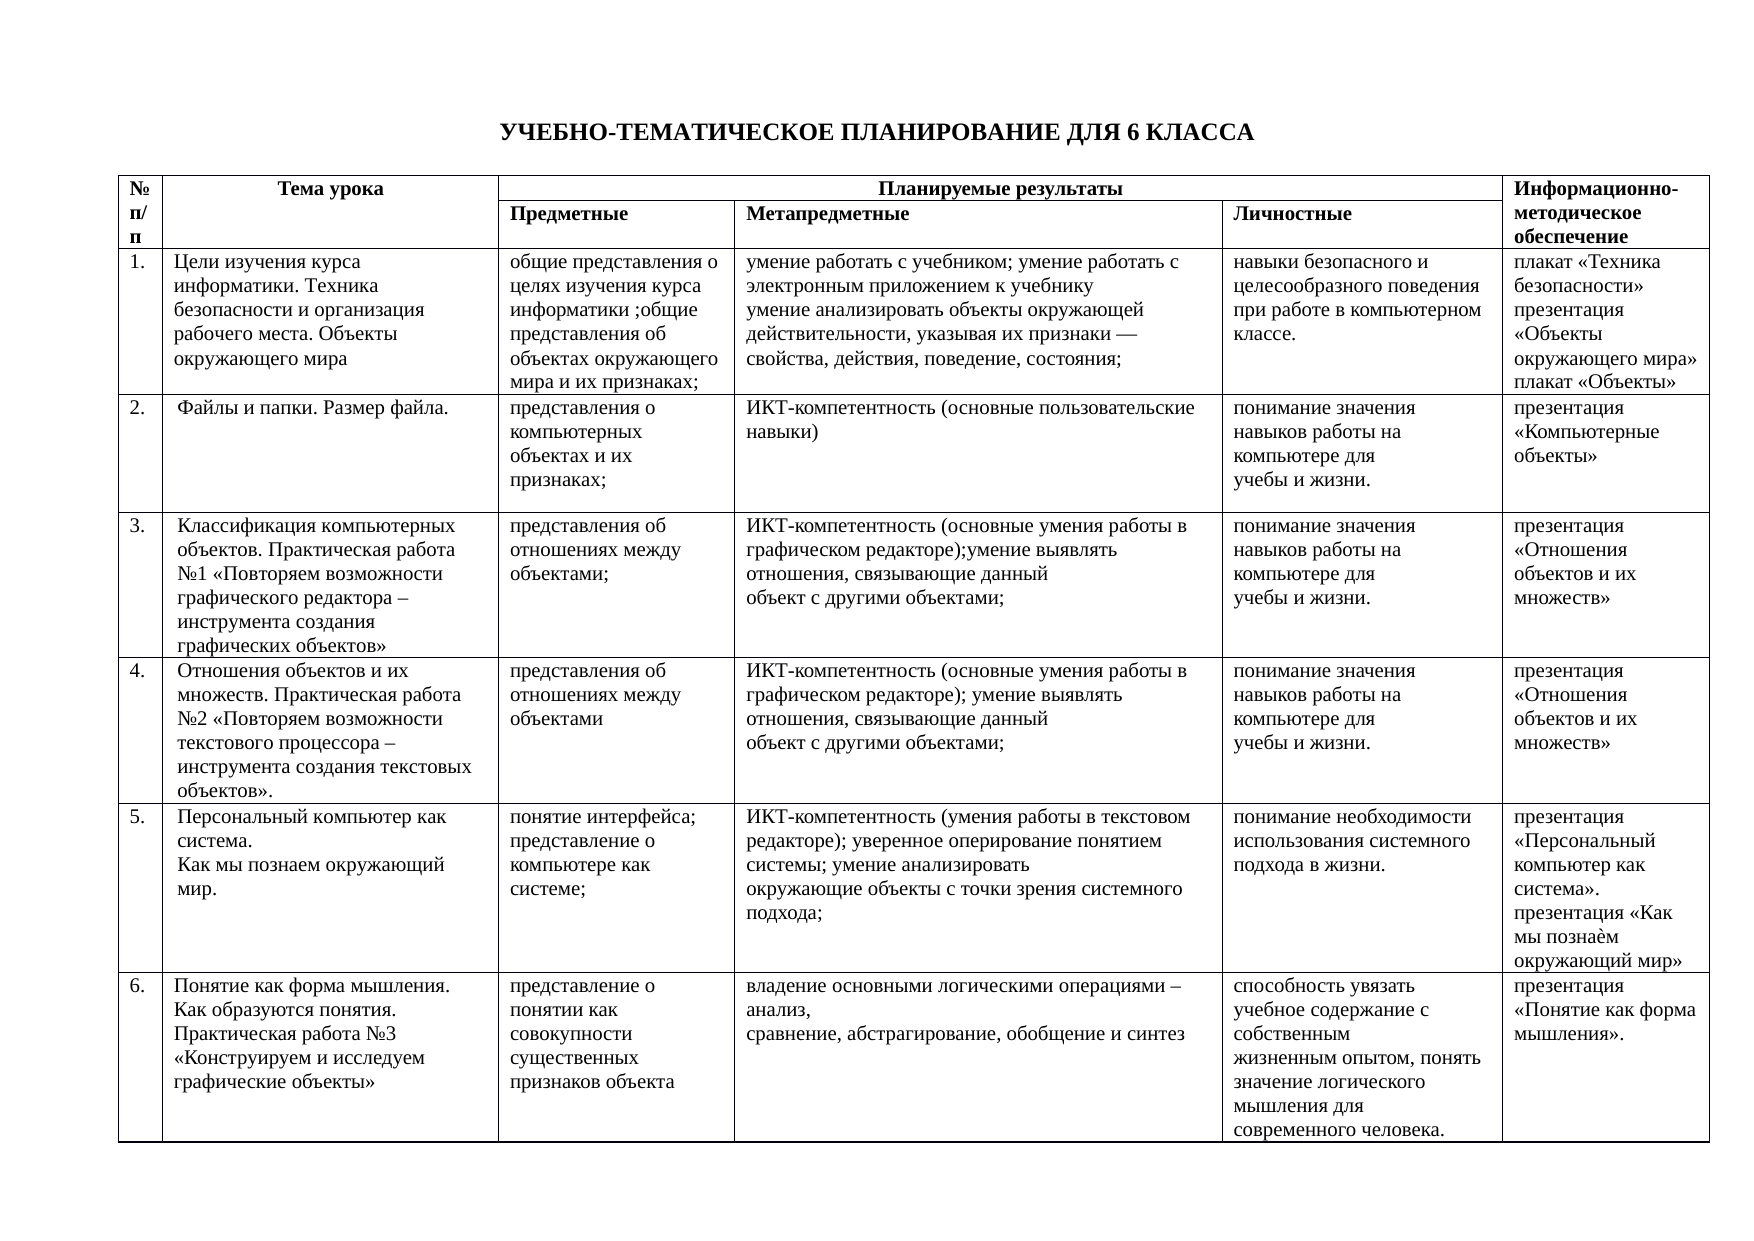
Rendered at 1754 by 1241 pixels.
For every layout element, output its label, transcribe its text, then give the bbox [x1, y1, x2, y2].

table_header Информационно-методическое обеспечение [1503, 176, 1709, 248]
table_cell владение основными логическими операциями – анализ, сравнение, абстрагирование, обобщение и синтез [735, 973, 1222, 1141]
table_cell презентация «Отношения объектов и их множеств» [1503, 658, 1709, 802]
table_cell ИКТ-компетентность (основные умения работы в графическом редакторе); умение выявлять отношения, связывающие данный объект с другими объектами; [735, 658, 1222, 802]
table_cell представления об отношениях между объектами; [499, 513, 734, 657]
table_cell понимание необходимости использования системного подхода в жизни. [1223, 804, 1502, 972]
table_cell ИКТ-компетентность (основные пользовательские навыки) [735, 395, 1222, 512]
table_cell Метапредметные [735, 201, 1222, 248]
table_cell умение работать с учебником; умение работать с электронным приложением к учебнику умение анализировать объекты окружающей действительности, указывая их признаки — свойства, действия, поведение, состояния; [735, 249, 1222, 393]
table_header № п/п [119, 176, 162, 248]
table_cell ИКТ-компетентность (умения работы в текстовом редакторе); уверенное оперирование понятием системы; умение анализировать окружающие объекты с точки зрения системного подхода; [735, 804, 1222, 972]
table_cell [119, 658, 162, 802]
table_cell понимание значения навыков работы на компьютере для учебы и жизни. [1223, 513, 1502, 657]
table_cell Понятие как форма мышления. Как образуются понятия. Практическая работа №3 «Конструируем и исследуем графические объекты» [163, 973, 498, 1141]
table_cell понимание значения навыков работы на компьютере для учебы и жизни. [1223, 658, 1502, 802]
table_cell Отношения объектов и их множеств. Практическая работа №2 «Повторяем возможности текстового процессора – инструмента создания текстовых объектов». [163, 658, 498, 802]
table_cell презентация «Компьютерные объекты» [1503, 395, 1709, 512]
table_cell навыки безопасного и целесообразного поведения при работе в компьютерном классе. [1223, 249, 1502, 393]
table_cell ИКТ-компетентность (основные умения работы в графическом редакторе);умение выявлять отношения, связывающие данный объект с другими объектами; [735, 513, 1222, 657]
table_cell представления о компьютерных объектах и их признаках; [499, 395, 734, 512]
table_cell Личностные [1223, 201, 1502, 248]
table_cell представления об отношениях между объектами [499, 658, 734, 802]
table_cell презентация «Понятие как форма мышления». [1503, 973, 1709, 1141]
table_header Тема урока [163, 176, 498, 248]
table_cell Предметные [499, 201, 734, 248]
table_cell [119, 395, 162, 512]
table_cell способность увязать учебное содержание с собственным жизненным опытом, понять значение логического мышления для современного человека. [1223, 973, 1502, 1141]
table_cell [119, 804, 162, 972]
table_cell плакат «Техника безопасности» презентация «Объекты окружающего мира» плакат «Объекты» [1503, 249, 1709, 393]
table_header Планируемые результаты [499, 176, 1502, 200]
table_cell представление о понятии как совокупности существенных признаков объекта [499, 973, 734, 1141]
table_cell Персональный компьютер как система. Как мы познаем окружающий мир. [163, 804, 498, 972]
table_cell Цели изучения курса информатики. Техника безопасности и организация рабочего места. Объекты окружающего мира [163, 249, 498, 393]
table_cell [119, 973, 162, 1141]
text УЧЕБНО-ТЕМАТИЧЕСКОЕ ПЛАНИРОВАНИЕ ДЛЯ 6 КЛАССА [118, 117, 1636, 146]
table_cell общие представления о целях изучения курса информатики ;общие представления об объектах окружающего мира и их признаках; [499, 249, 734, 393]
table_cell презентация «Персональный компьютер как система». презентация «Как мы познаѐм окружающий мир» [1503, 804, 1709, 972]
table_cell понимание значения навыков работы на компьютере для учебы и жизни. [1223, 395, 1502, 512]
table_cell Файлы и папки. Размер файла. [163, 395, 498, 512]
table_cell Классификация компьютерных объектов. Практическая работа №1 «Повторяем возможности графического редактора – инструмента создания графических объектов» [163, 513, 498, 657]
table_cell [119, 249, 162, 393]
table_cell понятие интерфейса; представление о компьютере как системе; [499, 804, 734, 972]
table_cell [119, 513, 162, 657]
table_cell презентация «Отношения объектов и их множеств» [1503, 513, 1709, 657]
